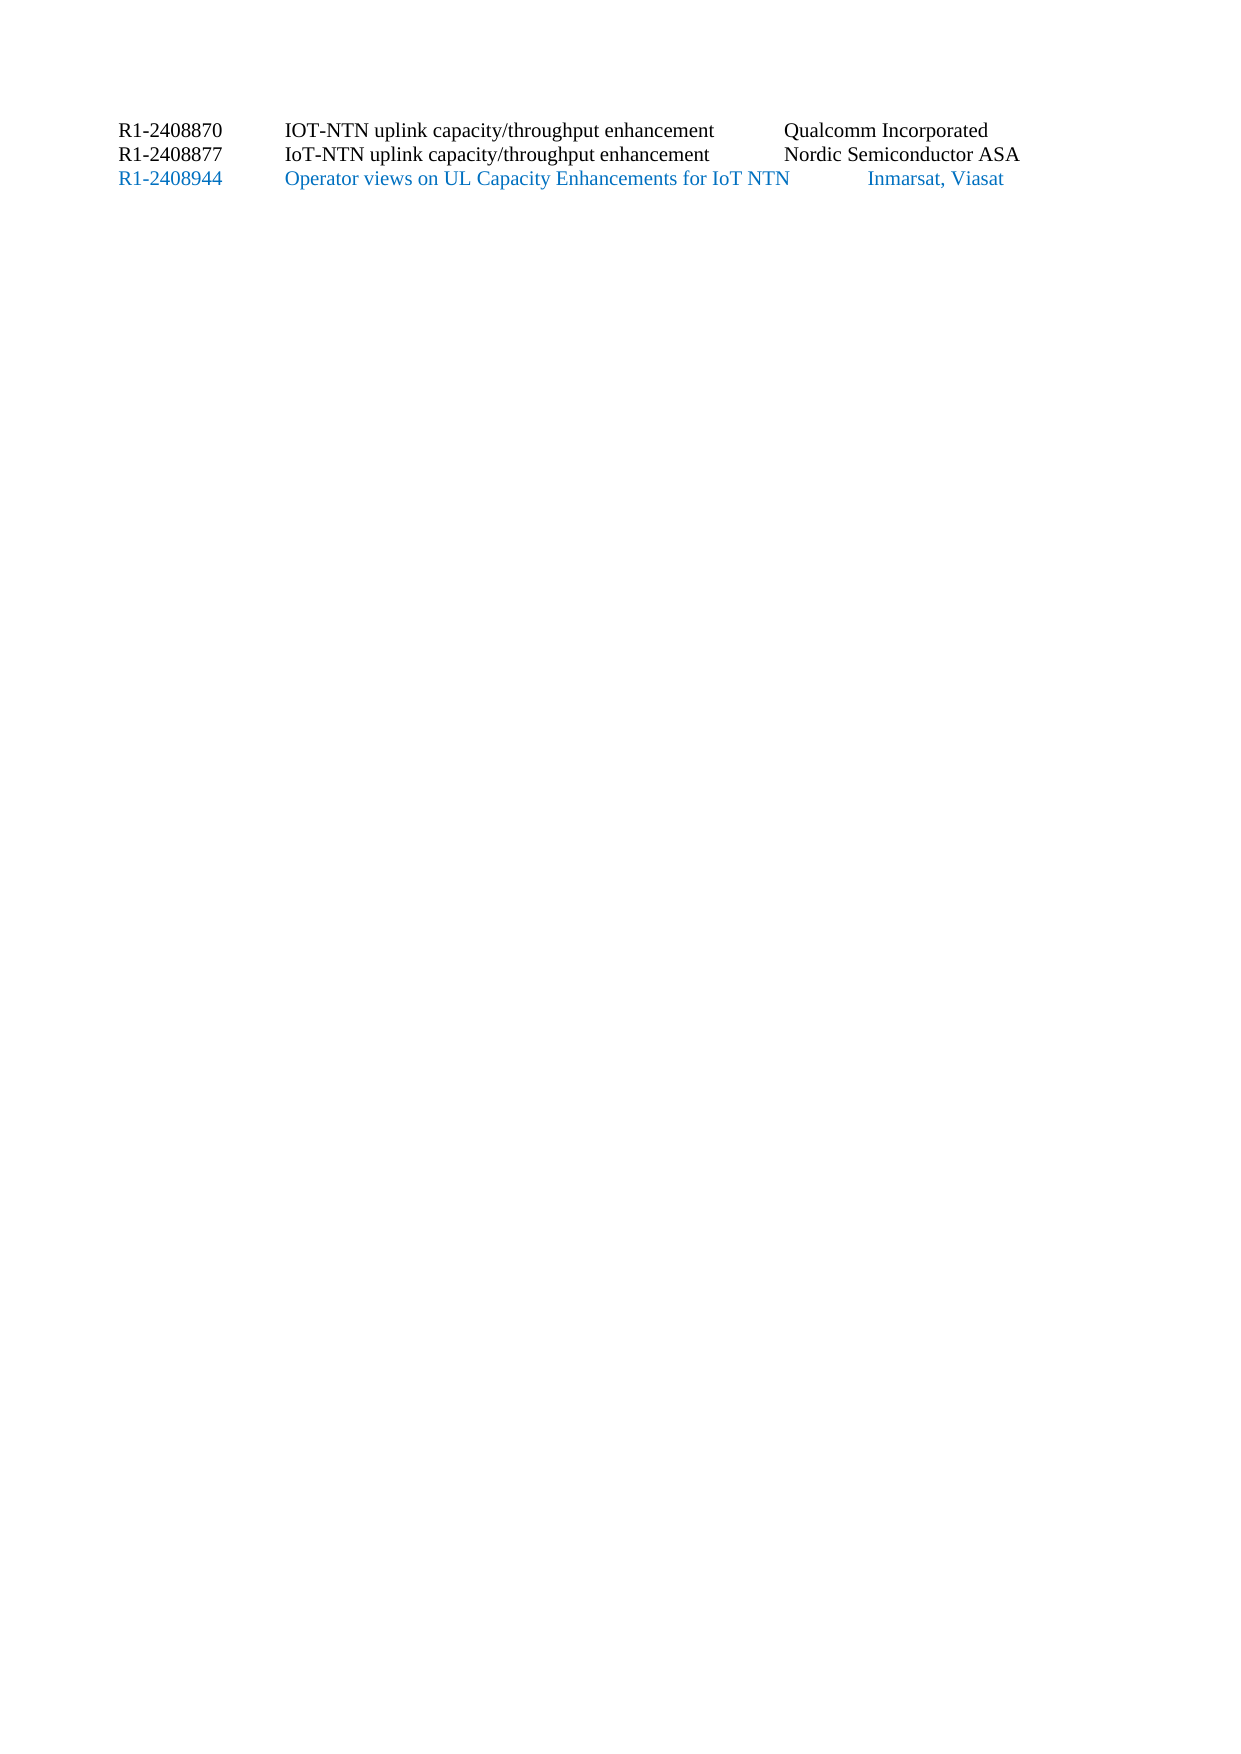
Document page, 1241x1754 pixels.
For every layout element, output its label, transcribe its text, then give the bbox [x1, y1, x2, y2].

text R1-2408944 Operator views on UL Capacity Enhancements for IoT NTN Inmarsat, Viasat [118, 166, 1122, 190]
text R1-2408870 IOT-NTN uplink capacity/throughput enhancement Qualcomm Incorporated [118, 118, 1122, 142]
text R1-2408877 IoT-NTN uplink capacity/throughput enhancement Nordic Semiconductor ASA [118, 142, 1122, 166]
